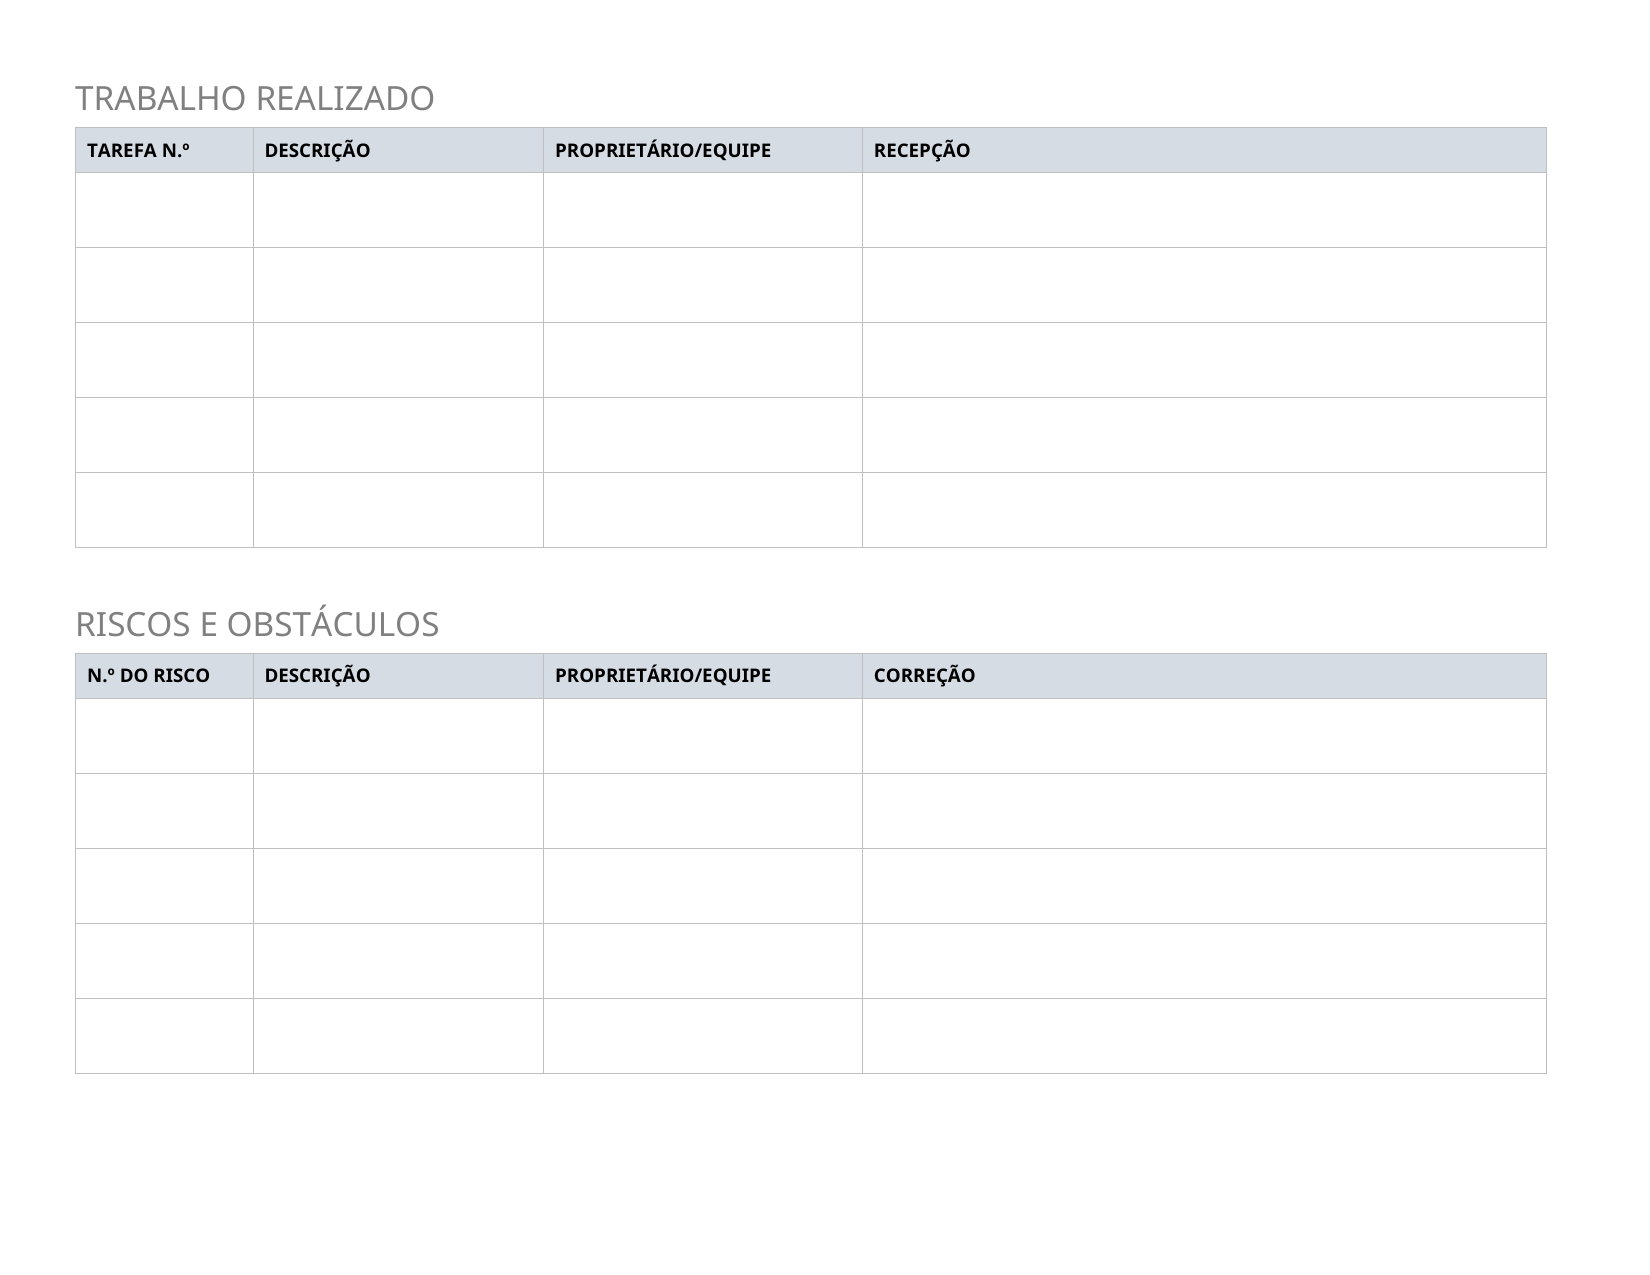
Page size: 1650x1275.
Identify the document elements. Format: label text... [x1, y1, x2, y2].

text TRABALHO REALIZADO [75, 75, 1595, 120]
table_cell [254, 999, 543, 1073]
table_cell [76, 248, 253, 322]
table_cell [76, 774, 253, 848]
table_cell [254, 849, 543, 923]
table_cell [863, 248, 1546, 322]
table_cell [254, 699, 543, 773]
text RISCOS E OBSTÁCULOS [75, 600, 1595, 646]
table_cell [544, 248, 862, 322]
table_header RECEPÇÃO [863, 128, 1546, 172]
table_cell [544, 849, 862, 923]
table_cell [544, 323, 862, 397]
table_cell [76, 699, 253, 773]
table_cell [544, 173, 862, 247]
table_cell [76, 999, 253, 1073]
table_cell [863, 924, 1546, 998]
table_cell [544, 473, 862, 547]
table_header PROPRIETÁRIO/EQUIPE [544, 654, 862, 698]
table_cell [76, 323, 253, 397]
table_cell [863, 699, 1546, 773]
table_cell [863, 323, 1546, 397]
table_header DESCRIÇÃO [254, 654, 543, 698]
table_cell [76, 398, 253, 472]
table_header TAREFA N.º [76, 128, 253, 172]
table_cell [544, 924, 862, 998]
table_header PROPRIETÁRIO/EQUIPE [544, 128, 862, 172]
table_cell [544, 699, 862, 773]
table_cell [544, 999, 862, 1073]
table_cell [76, 173, 253, 247]
table_header DESCRIÇÃO [254, 128, 543, 172]
table_cell [254, 248, 543, 322]
table_cell [544, 398, 862, 472]
table_cell [863, 774, 1546, 848]
table_cell [254, 924, 543, 998]
table_cell [544, 774, 862, 848]
table_cell [863, 999, 1546, 1073]
table_header CORREÇÃO [863, 654, 1546, 698]
table_cell [863, 398, 1546, 472]
table_cell [863, 173, 1546, 247]
table_cell [76, 849, 253, 923]
table_cell [254, 173, 543, 247]
table_cell [254, 398, 543, 472]
table_cell [254, 323, 543, 397]
table_cell [863, 849, 1546, 923]
table_cell [76, 924, 253, 998]
table_cell [863, 473, 1546, 547]
table_cell [254, 774, 543, 848]
table_cell [254, 473, 543, 547]
table_header N.º DO RISCO [76, 654, 253, 698]
table_cell [76, 473, 253, 547]
